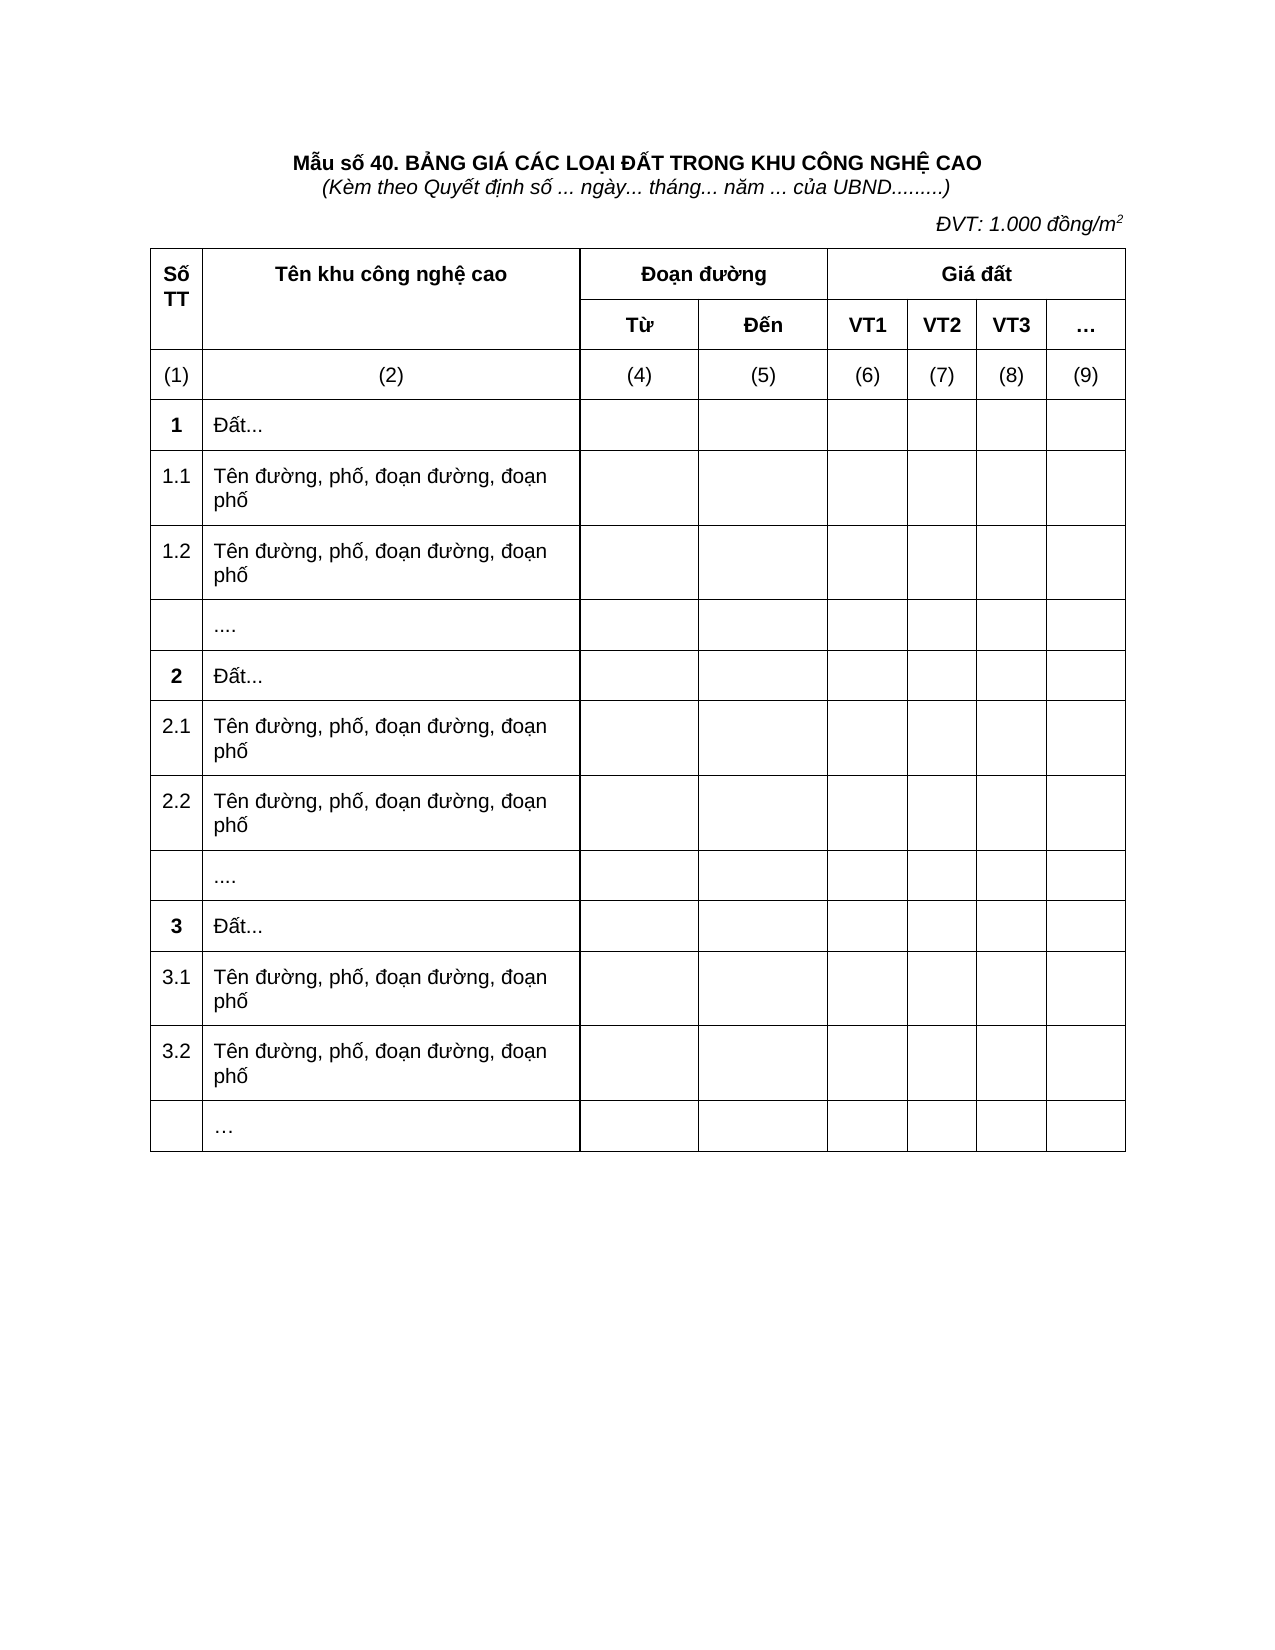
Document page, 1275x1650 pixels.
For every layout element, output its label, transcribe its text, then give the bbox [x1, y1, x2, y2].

table_cell Tên đường, phố, đoạn đường, đoạn phố [203, 952, 579, 1025]
table_cell [699, 851, 827, 900]
table_cell [828, 701, 907, 775]
table_cell [908, 701, 976, 775]
table_cell [908, 451, 976, 524]
table_cell [1047, 776, 1125, 850]
table_cell [908, 776, 976, 850]
table_cell .... [203, 851, 579, 900]
table_cell [581, 651, 698, 700]
table_cell [908, 526, 976, 599]
table_cell [699, 901, 827, 951]
table_cell [581, 1026, 698, 1100]
table_cell [699, 1026, 827, 1100]
table_cell Tên đường, phố, đoạn đường, đoạn phố [203, 526, 579, 599]
table_header Đoạn đường [581, 249, 827, 298]
table_cell [699, 952, 827, 1025]
table_cell [828, 451, 907, 524]
table_cell 1 [151, 400, 202, 450]
table_cell [828, 400, 907, 450]
table_cell [828, 901, 907, 951]
table_cell [977, 1101, 1046, 1151]
table_cell [699, 600, 827, 650]
table_cell [1047, 651, 1125, 700]
table_cell [581, 600, 698, 650]
table_cell [581, 701, 698, 775]
table_cell [977, 701, 1046, 775]
table_header Tên khu công nghệ cao [203, 249, 579, 349]
table_cell [828, 776, 907, 850]
table_cell 3.1 [151, 952, 202, 1025]
table_cell [828, 526, 907, 599]
table_cell [908, 1026, 976, 1100]
table_cell [1047, 851, 1125, 900]
table_cell [699, 1101, 827, 1151]
table_header Giá đất [828, 249, 1125, 298]
table_cell (2) [203, 350, 579, 399]
table_cell Đất... [203, 651, 579, 700]
table_cell [581, 851, 698, 900]
table_cell 3 [151, 901, 202, 951]
table_cell Tên đường, phố, đoạn đường, đoạn phố [203, 451, 579, 524]
table_cell 1.1 [151, 451, 202, 524]
table_cell [581, 400, 698, 450]
table_cell Tên đường, phố, đoạn đường, đoạn phố [203, 776, 579, 850]
table_cell [1047, 451, 1125, 524]
table_cell [699, 400, 827, 450]
table_cell [828, 600, 907, 650]
table_cell 1.2 [151, 526, 202, 599]
table_cell [699, 526, 827, 599]
table_cell [908, 851, 976, 900]
table_cell … [1047, 300, 1125, 349]
table_cell [1047, 901, 1125, 951]
table_cell [1047, 1026, 1125, 1100]
table_cell [828, 651, 907, 700]
table_cell 3.2 [151, 1026, 202, 1100]
table_cell [908, 1101, 976, 1151]
table_cell [1047, 1101, 1125, 1151]
table_cell [151, 600, 202, 650]
table_cell [977, 952, 1046, 1025]
text ĐVT: 1.000 đồng/m2 [150, 211, 1125, 236]
table_cell Đất... [203, 400, 579, 450]
table_cell VT3 [977, 300, 1046, 349]
table_cell (9) [1047, 350, 1125, 399]
table_cell 2.2 [151, 776, 202, 850]
table_cell Từ [581, 300, 698, 349]
table_cell VT2 [908, 300, 976, 349]
table_cell [1047, 701, 1125, 775]
table_cell [908, 901, 976, 951]
table_cell [977, 526, 1046, 599]
table_cell [581, 952, 698, 1025]
table_cell 2.1 [151, 701, 202, 775]
table_cell [977, 851, 1046, 900]
table_cell (1) [151, 350, 202, 399]
table_cell [977, 776, 1046, 850]
table_cell (4) [581, 350, 698, 399]
table_cell … [203, 1101, 579, 1151]
table_cell (6) [828, 350, 907, 399]
table_cell [908, 400, 976, 450]
table_cell [977, 600, 1046, 650]
table_cell [699, 776, 827, 850]
table_cell [977, 1026, 1046, 1100]
table_cell [828, 1101, 907, 1151]
table_cell [581, 451, 698, 524]
table_cell [151, 851, 202, 900]
table_cell [908, 651, 976, 700]
table_cell [581, 1101, 698, 1151]
table_cell VT1 [828, 300, 907, 349]
table_cell [151, 1101, 202, 1151]
table_cell [1047, 526, 1125, 599]
table_cell Đất... [203, 901, 579, 951]
table_cell [977, 651, 1046, 700]
table_cell Tên đường, phố, đoạn đường, đoạn phố [203, 1026, 579, 1100]
table_cell [699, 651, 827, 700]
table_cell [1047, 952, 1125, 1025]
table_cell [581, 526, 698, 599]
table_cell [1047, 400, 1125, 450]
table_cell [699, 451, 827, 524]
table_cell [977, 451, 1046, 524]
table_cell [828, 851, 907, 900]
table_cell [581, 901, 698, 951]
table_cell (5) [699, 350, 827, 399]
table_cell 2 [151, 651, 202, 700]
table_cell [828, 952, 907, 1025]
table_cell [581, 776, 698, 850]
table_cell [977, 400, 1046, 450]
table_cell .... [203, 600, 579, 650]
text Mẫu số 40. BẢNG GIÁ CÁC LOẠI ĐẤT TRONG KHU CÔNG NGHỆ CAO (Kèm theo Quyết định số ... ngày... tháng... năm ... của UBND.........) [150, 150, 1125, 199]
table_cell [1047, 600, 1125, 650]
table_cell [977, 901, 1046, 951]
table_cell [908, 600, 976, 650]
table_cell [828, 1026, 907, 1100]
table_cell [908, 952, 976, 1025]
table_cell (7) [908, 350, 976, 399]
table_cell Đến [699, 300, 827, 349]
table_cell Tên đường, phố, đoạn đường, đoạn phố [203, 701, 579, 775]
table_cell [699, 701, 827, 775]
table_header Số TT [151, 249, 202, 349]
table_cell (8) [977, 350, 1046, 399]
